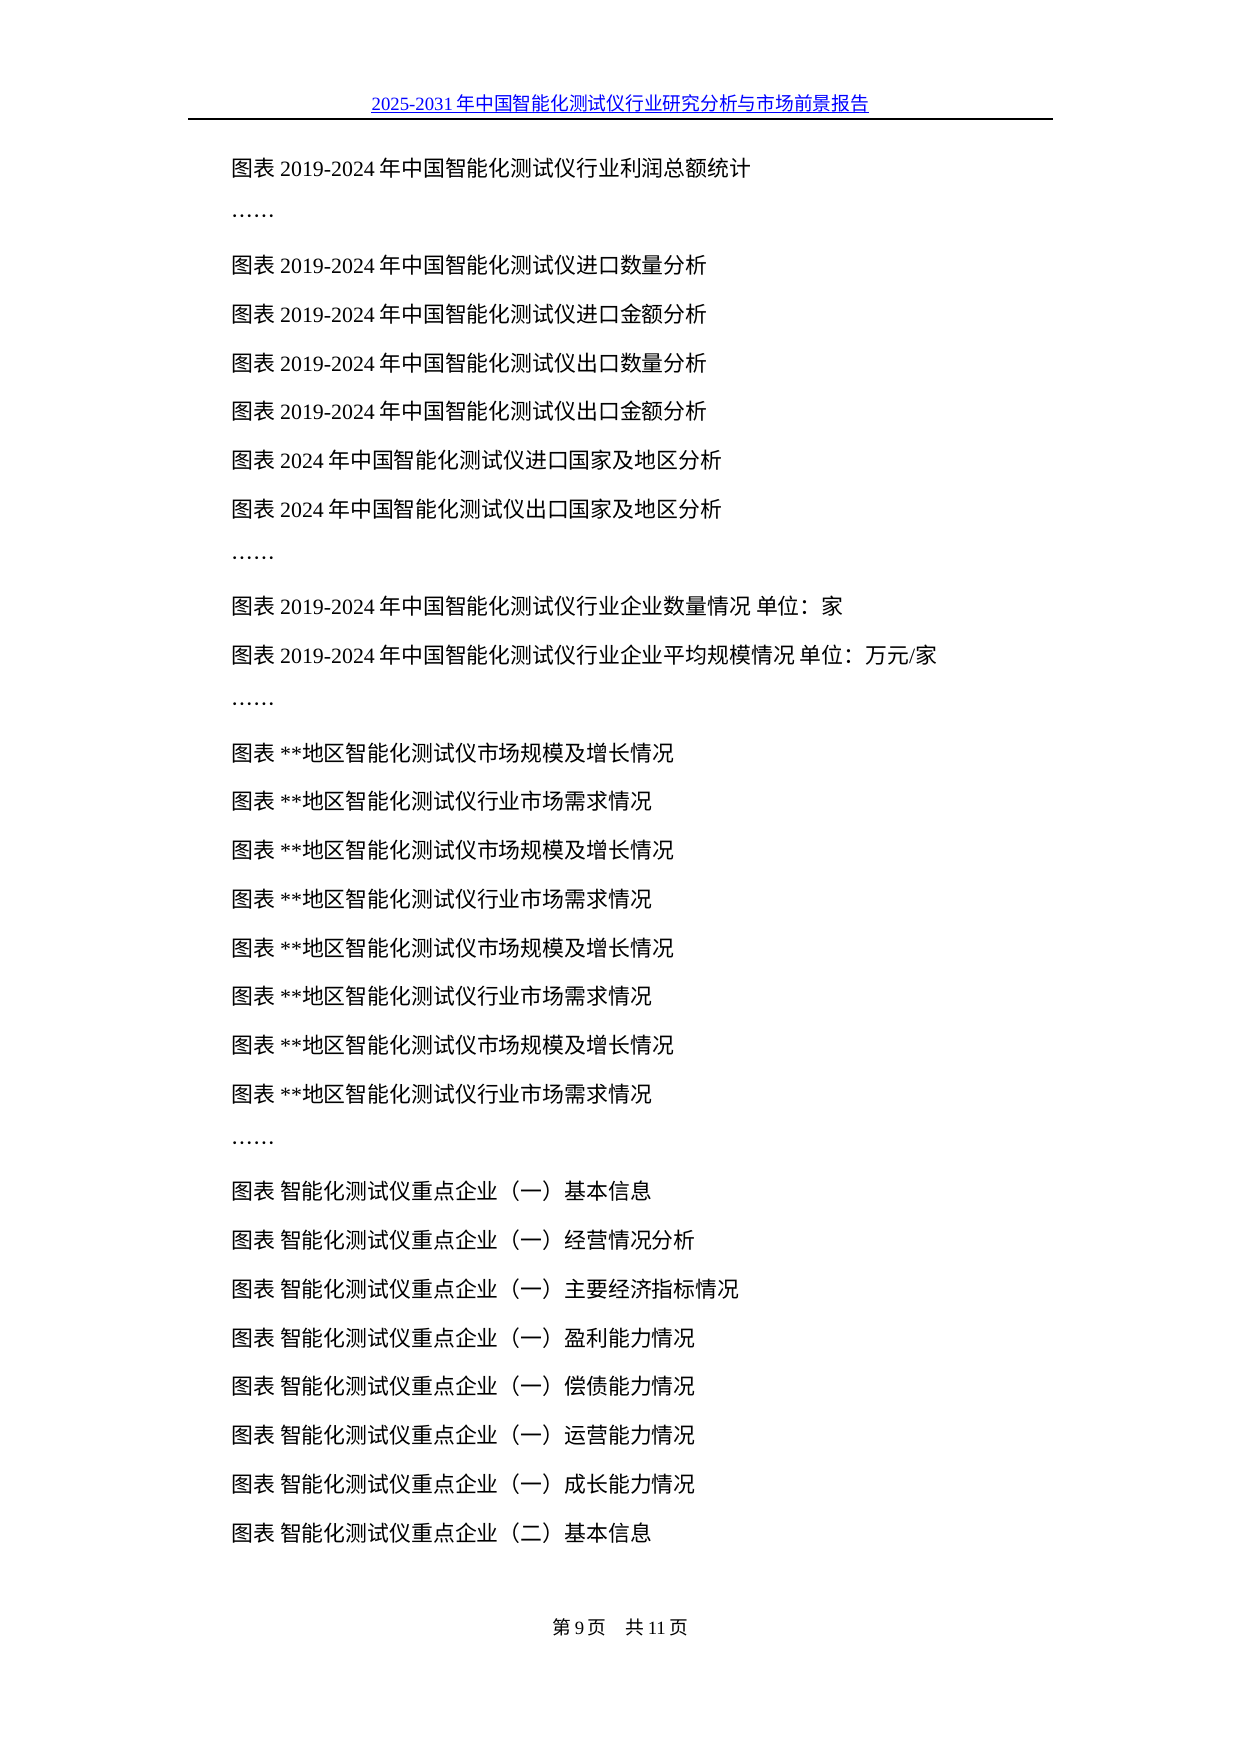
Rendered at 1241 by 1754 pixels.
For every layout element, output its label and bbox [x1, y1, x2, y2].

text [187, 150, 1053, 1548]
